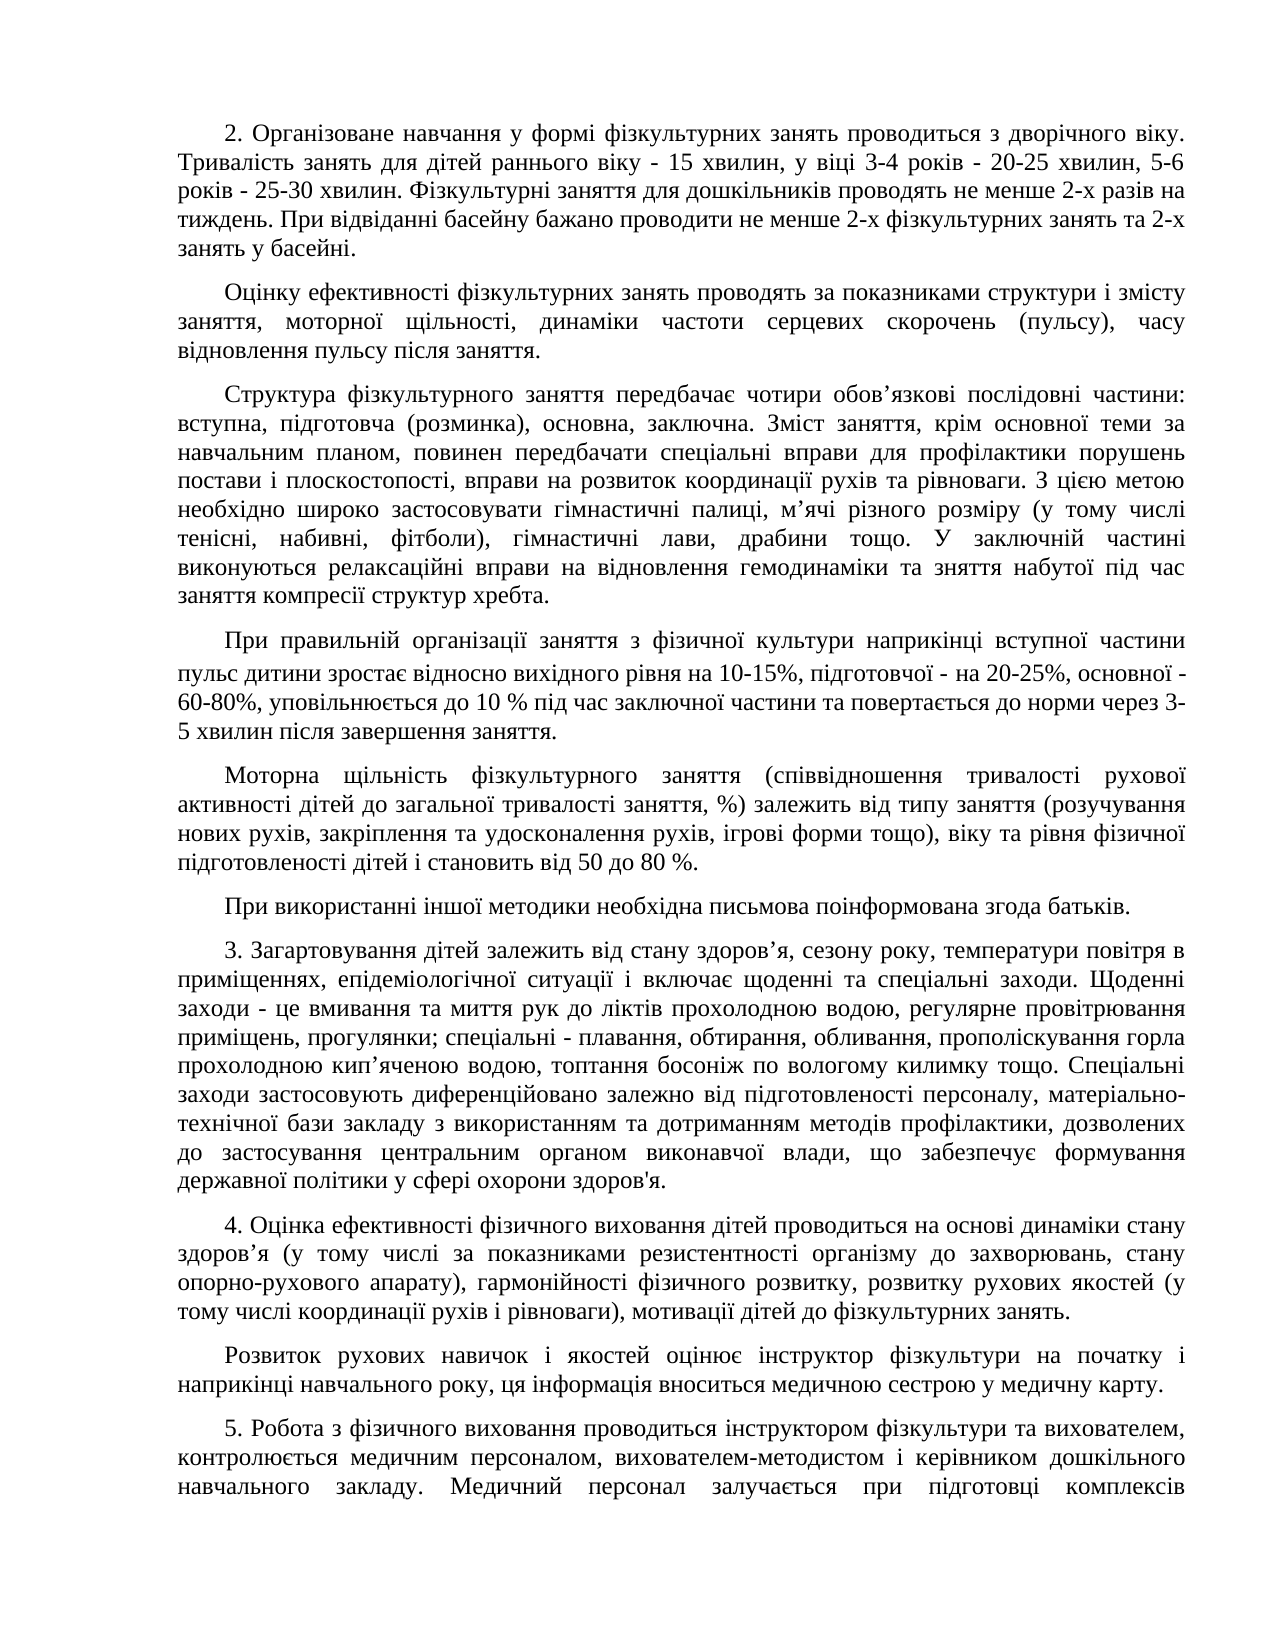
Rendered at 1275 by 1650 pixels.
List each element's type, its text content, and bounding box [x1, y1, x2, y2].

text Структура фізкультурного заняття передбачає чотири обов’язкові послідовні частини: вступна, підготовча (розминка), основна, заключна. Зміст заняття, крім основної теми за навчальним планом, повинен передбачати спеціальні вправи для профілактики порушень постави і плоскостопості, вправи на розвиток координації рухів та рівноваги. З цією метою необхідно широко застосовувати гімнастичні палиці, м’ячі різного розміру (у тому числі тенісні, набивні, фітболи), гімнастичні лави, драбини тощо. У заключній частині виконуються релаксаційні вправи на відновлення гемодинаміки та зняття набутої під час заняття компресії структур хребта. [177, 379, 1186, 609]
text Оцінку ефективності фізкультурних занять проводять за показниками структури і змісту заняття, моторної щільності, динаміки частоти серцевих скорочень (пульсу), часу відновлення пульсу після заняття. [177, 277, 1186, 364]
text 4. Оцінка ефективності фізичного виховання дітей проводиться на основі динаміки стану здоров’я (у тому числі за показниками резистентності організму до захворювань, стану опорно-рухового апарату), гармонійності фізичного розвитку, розвитку рухових якостей (у тому числі координації рухів і рівноваги), мотивації дітей до фізкультурних занять. [177, 1210, 1186, 1325]
text При використанні іншої методики необхідна письмова поінформована згода батьків. [177, 891, 1186, 920]
text Моторна щільність фізкультурного заняття (співвідношення тривалості рухової активності дітей до загальної тривалості заняття, %) залежить від типу заняття (розучування нових рухів, закріплення та удосконалення рухів, ігрові форми тощо), віку та рівня фізичної підготовленості дітей і становить від 50 до 80 %. [177, 760, 1186, 875]
text 3. Загартовування дітей залежить від стану здоров’я, сезону року, температури повітря в приміщеннях, епідеміологічної ситуації і включає щоденні та спеціальні заходи. Щоденні заходи - це вмивання та миття рук до ліктів прохолодною водою, регулярне провітрювання приміщень, прогулянки; спеціальні - плавання, обтирання, обливання, прополіскування горла прохолодною кип’яченою водою, топтання босоніж по вологому килимку тощо. Спеціальні заходи застосовують диференційовано залежно від підготовленості персоналу, матеріально-технічної бази закладу з використанням та дотриманням методів профілактики, дозволених до застосування центральним органом виконавчої влади, що забезпечує формування державної політики у сфері охорони здоров'я. [177, 935, 1186, 1194]
text При правильній організації заняття з фізичної культури наприкінці вступної частини пульс дитини зростає відносно вихідного рівня на 10-15%, підготовчої - на 20-25%, основної - 60-80%, уповільнюється до 10 % під час заключної частини та повертається до норми через 3-5 хвилин після завершення заняття. [177, 625, 1186, 745]
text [177, 1413, 1186, 1500]
text Розвиток рухових навичок і якостей оцінює інструктор фізкультури на початку і наприкінці навчального року, ця інформація вноситься медичною сестрою у медичну карту. [177, 1340, 1186, 1398]
text 2. Організоване навчання у формі фізкультурних занять проводиться з дворічного віку. Тривалість занять для дітей раннього віку - 15 хвилин, у віці 3-4 років - 20-25 хвилин, 5-6 років - 25-30 хвилин. Фізкультурні заняття для дошкільників проводять не менше 2-х разів на тиждень. При відвіданні басейну бажано проводити не менше 2-х фізкультурних занять та 2-х занять у басейні. [177, 118, 1186, 262]
